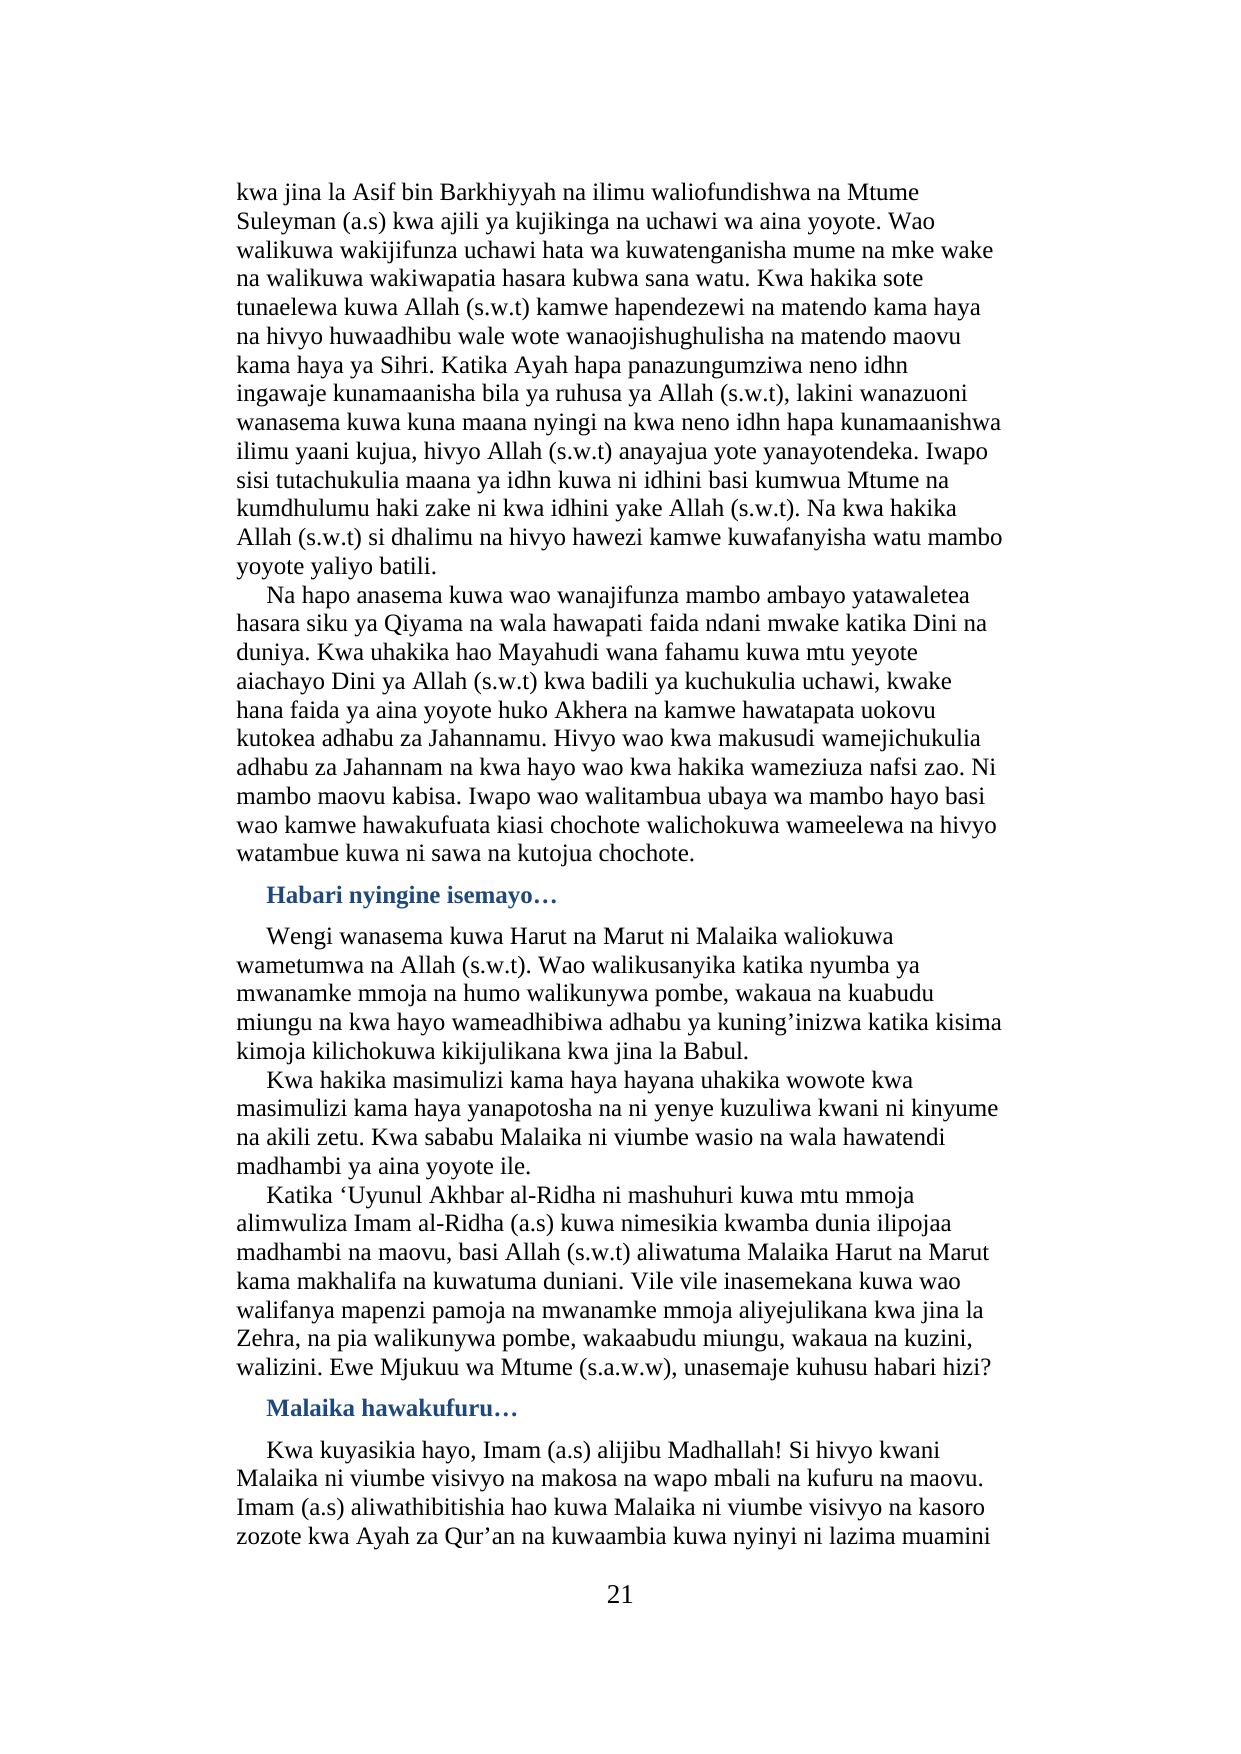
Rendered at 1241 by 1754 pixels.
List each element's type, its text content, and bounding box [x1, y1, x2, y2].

text Kwa hakika masimulizi kama haya hayana uhakika wowote kwa masimulizi kama haya yanapotosha na ni yenye kuzuliwa kwani ni kinyume na akili zetu. Kwa sababu Malaika ni viumbe wasio na wala hawatendi madhambi ya aina yoyote ile. [236, 1065, 1004, 1180]
subtitle Malaika hawakufuru… [236, 1393, 1004, 1422]
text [236, 177, 1004, 580]
text Katika ‘Uyunul Akhbar al-Ridha ni mashuhuri kuwa mtu mmoja alimwuliza Imam al-Ridha (a.s) kuwa nimesikia kwamba dunia ilipojaa madhambi na maovu, basi Allah (s.w.t) aliwatuma Malaika Harut na Marut kama makhalifa na kuwatuma duniani. Vile vile inasemekana kuwa wao walifanya mapenzi pamoja na mwanamke mmoja aliyejulikana kwa jina la Zehra, na pia walikunywa pombe, wakaabudu miungu, wakaua na kuzini, walizini. Ewe Mjukuu wa Mtume (s.a.w.w), unasemaje kuhusu habari hizi? [236, 1180, 1004, 1381]
text Na hapo anasema kuwa wao wanajifunza mambo ambayo yatawaletea hasara siku ya Qiyama na wala hawapati faida ndani mwake katika Dini na duniya. Kwa uhakika hao Mayahudi wana fahamu kuwa mtu yeyote aiachayo Dini ya Allah (s.w.t) kwa badili ya kuchukulia uchawi, kwake hana faida ya aina yoyote huko Akhera na kamwe hawatapata uokovu kutokea adhabu za Jahannamu. Hivyo wao kwa makusudi wamejichukulia adhabu za Jahannam na kwa hayo wao kwa hakika wameziuza nafsi zao. Ni mambo maovu kabisa. Iwapo wao walitambua ubaya wa mambo hayo basi wao kamwe hawakufuata kiasi chochote walichokuwa wameelewa na hivyo watambue kuwa ni sawa na kutojua chochote. [236, 580, 1004, 867]
subtitle Habari nyingine isemayo… [236, 880, 1004, 908]
text Wengi wanasema kuwa Harut na Marut ni Malaika waliokuwa wametumwa na Allah (s.w.t). Wao walikusanyika katika nyumba ya mwanamke mmoja na humo walikunywa pombe, wakaua na kuabudu miungu na kwa hayo wameadhibiwa adhabu ya kuning’inizwa katika kisima kimoja kilichokuwa kikijulikana kwa jina la Babul. [236, 921, 1004, 1065]
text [236, 1435, 1004, 1550]
